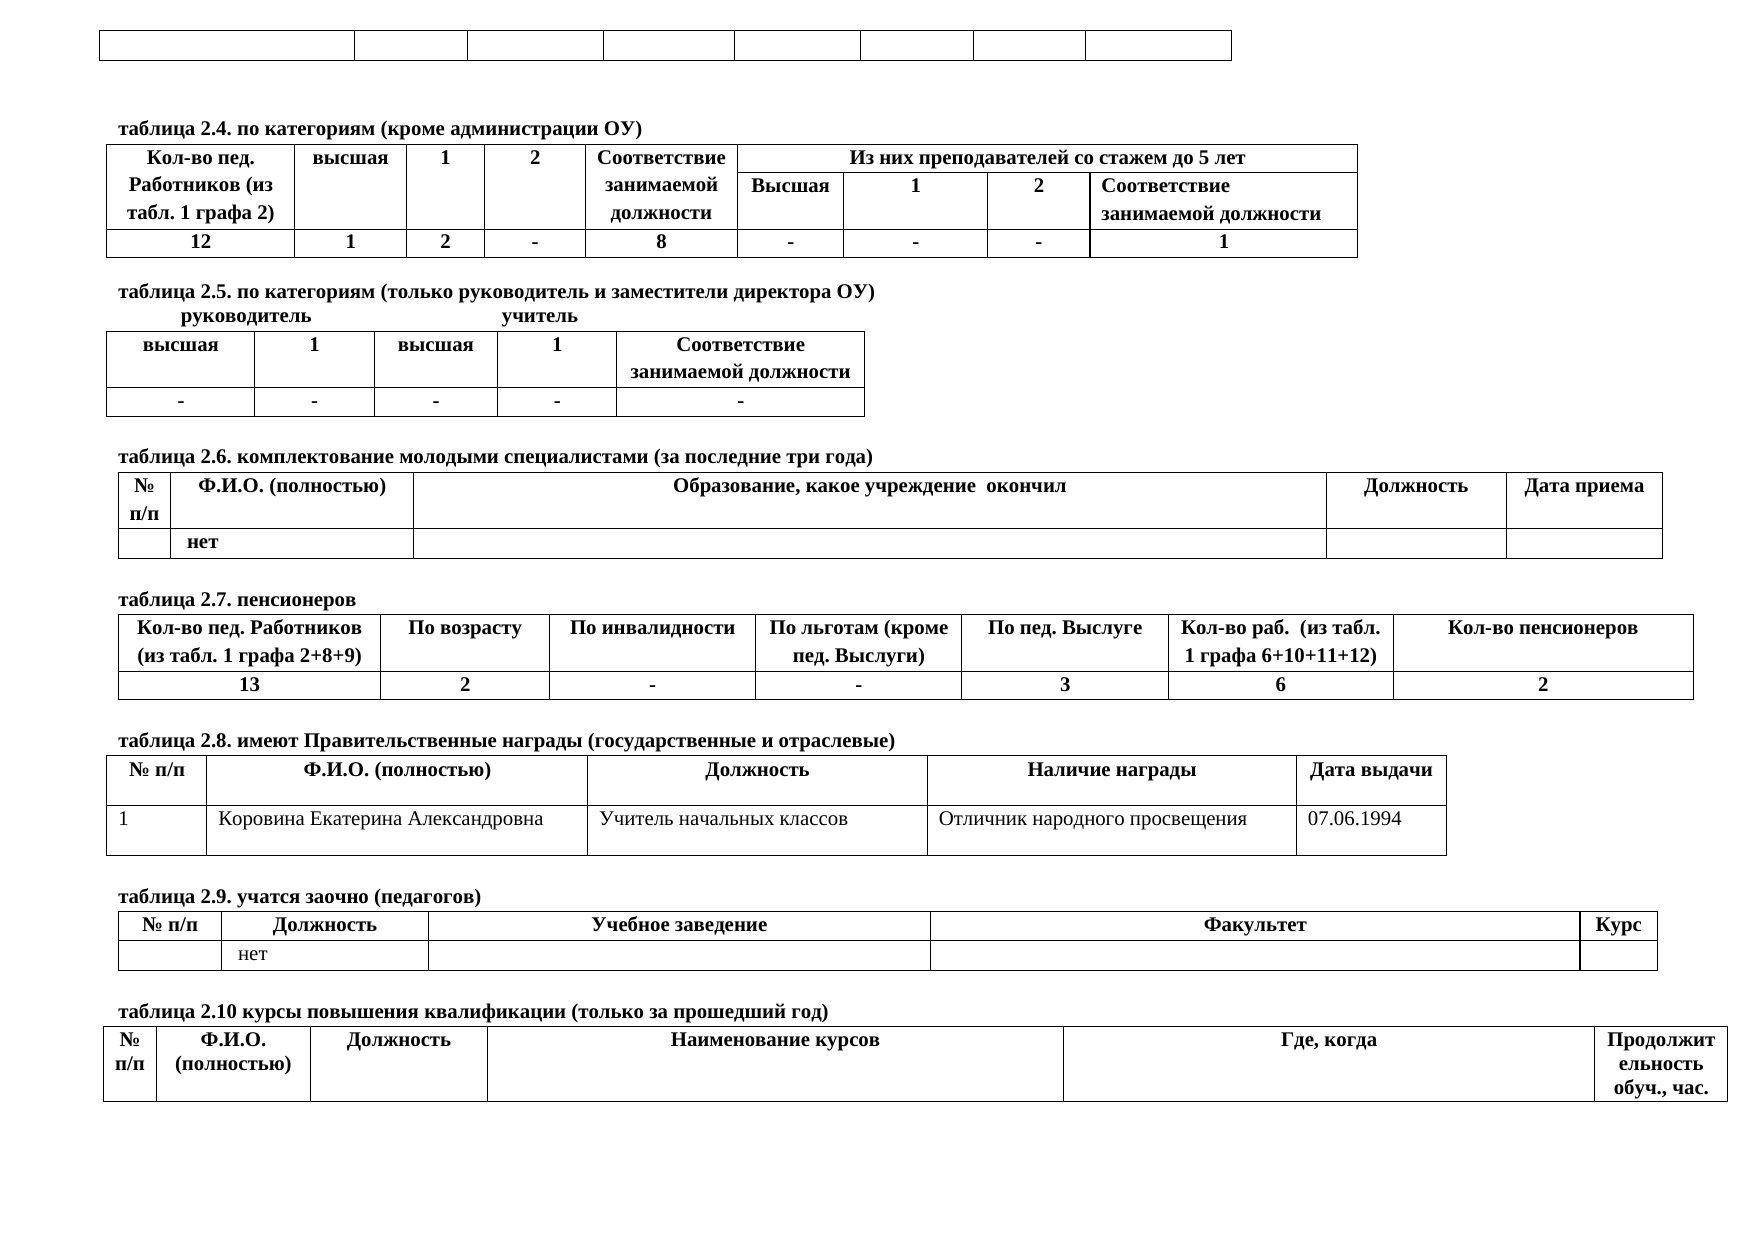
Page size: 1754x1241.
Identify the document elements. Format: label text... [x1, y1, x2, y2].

table_header Образование, какое учреждение окончил [414, 473, 1326, 528]
table_header № п/п [107, 756, 206, 805]
table_cell [1327, 529, 1506, 558]
text таблица 2.10 курсы повышения квалификации (только за прошедший год) [118, 998, 1636, 1023]
table_header Курс [1581, 912, 1657, 940]
table_cell Коровина Екатерина Александровна [207, 806, 587, 855]
table_cell 12 [107, 230, 294, 257]
table_cell 1 [107, 806, 206, 855]
text таблица 2.7. пенсионеров [118, 587, 1636, 611]
table_header 2 [485, 145, 585, 228]
table_header Кол-во раб. (из табл. 1 графа 6+10+11+12) [1169, 615, 1393, 671]
table_header Где, когда [1064, 1027, 1594, 1101]
text таблица 2.4. по категориям (кроме администрации ОУ) [118, 116, 1636, 140]
table_cell 6 [1169, 672, 1393, 699]
table_header По льготам (кроме пед. Выслуги) [756, 615, 961, 671]
table_cell - [355, 31, 467, 59]
table_cell - [375, 388, 497, 416]
table_cell 1 [1091, 230, 1357, 257]
table_cell - [988, 230, 1089, 257]
table_header Ф.И.О. (полностью) [207, 756, 587, 805]
table_cell 8 [586, 230, 737, 257]
text таблица 2.9. учатся заочно (педагогов) [118, 884, 1636, 908]
table_cell [931, 941, 1579, 970]
table_cell 3 [468, 31, 603, 59]
table_header Дата выдачи [1297, 756, 1446, 805]
table_header Факультет [931, 912, 1579, 940]
table_cell 5 [735, 31, 860, 59]
table_cell - [617, 388, 864, 416]
table_header 1 [407, 145, 484, 228]
table_cell 13 [119, 672, 380, 699]
table_cell [1581, 941, 1657, 970]
table_header Из них преподавателей со стажем до 5 лет [738, 145, 1357, 172]
table_cell [414, 529, 1326, 558]
table_header Учебное заведение [429, 912, 930, 940]
table_header высшая [375, 332, 497, 387]
table_cell Отличник народного просвещения [928, 806, 1296, 855]
table_cell 2 [1394, 672, 1693, 699]
table_header Соответствие занимаемой должности [617, 332, 864, 387]
table_cell Соответствие занимаемой должности [1091, 173, 1357, 228]
table_cell 3 [962, 672, 1168, 699]
table_cell 1 [295, 230, 406, 257]
table_header По пед. Выслуге [962, 615, 1168, 671]
table_header 1 [498, 332, 616, 387]
table_header Должность [311, 1027, 487, 1101]
table_header Кол-во пенсионеров [1394, 615, 1693, 671]
table_cell Высшая [738, 173, 843, 228]
table_cell 13 [100, 31, 354, 59]
table_cell [119, 529, 170, 558]
table_header высшая [295, 145, 406, 228]
table_header Соответствие занимаемой должности [586, 145, 737, 228]
table_header По возрасту [381, 615, 549, 671]
table_cell 1 [1086, 31, 1231, 59]
table_header Кол-во пед. Работников (из табл. 1 графа 2+8+9) [119, 615, 380, 671]
table_header 1 [255, 332, 374, 387]
table_cell - [844, 230, 987, 257]
table_header Ф.И.О. (полностью) [171, 473, 413, 528]
table_cell - [107, 388, 254, 416]
table_cell 07.06.1994 [1297, 806, 1446, 855]
table_cell - [738, 230, 843, 257]
table_header Должность [222, 912, 428, 940]
table_header Ф.И.О. (полностью) [157, 1027, 310, 1101]
table_cell 1 [844, 173, 987, 228]
table_header Должность [588, 756, 927, 805]
text таблица 2.5. по категориям (только руководитель и заместители директора ОУ) [118, 143, 1636, 303]
table_cell нет [222, 941, 428, 970]
table_cell [429, 941, 930, 970]
text таблица 2.8. имеют Правительственные награды (государственные и отраслевые) [118, 728, 1636, 752]
table_header Наличие награды [928, 756, 1296, 805]
table_header Дата приема [1507, 473, 1662, 528]
table_cell - [756, 672, 961, 699]
table_cell 2 [407, 230, 484, 257]
table_cell нет [171, 529, 413, 558]
table_cell 1 [604, 31, 734, 59]
text таблица 2.6. комплектование молодыми специалистами (за последние три года) [118, 444, 1636, 468]
text руководитель учитель [118, 303, 1636, 327]
table_cell [1507, 529, 1662, 558]
table_cell [119, 941, 221, 970]
table_header высшая [107, 332, 254, 387]
table_header Кол-во пед. Работников (из табл. 1 графа 2) [107, 145, 294, 228]
table_header По инвалидности [550, 615, 755, 671]
table_cell 1 [974, 31, 1085, 59]
table_cell - [498, 388, 616, 416]
table_cell 2 [988, 173, 1089, 228]
table_header Наименование курсов [488, 1027, 1063, 1101]
table_header № п/п [104, 1027, 156, 1101]
table_header № п/п [119, 912, 221, 940]
table_cell Учитель начальных классов [588, 806, 927, 855]
table_cell 2 [381, 672, 549, 699]
table_header Должность [1327, 473, 1506, 528]
table_header № п/п [119, 473, 170, 528]
table_cell - [485, 230, 585, 257]
table_cell - [255, 388, 374, 416]
table_cell 2 [861, 31, 973, 59]
table_header Продолжительность обуч., час. [1595, 1027, 1727, 1101]
table_cell - [550, 672, 755, 699]
